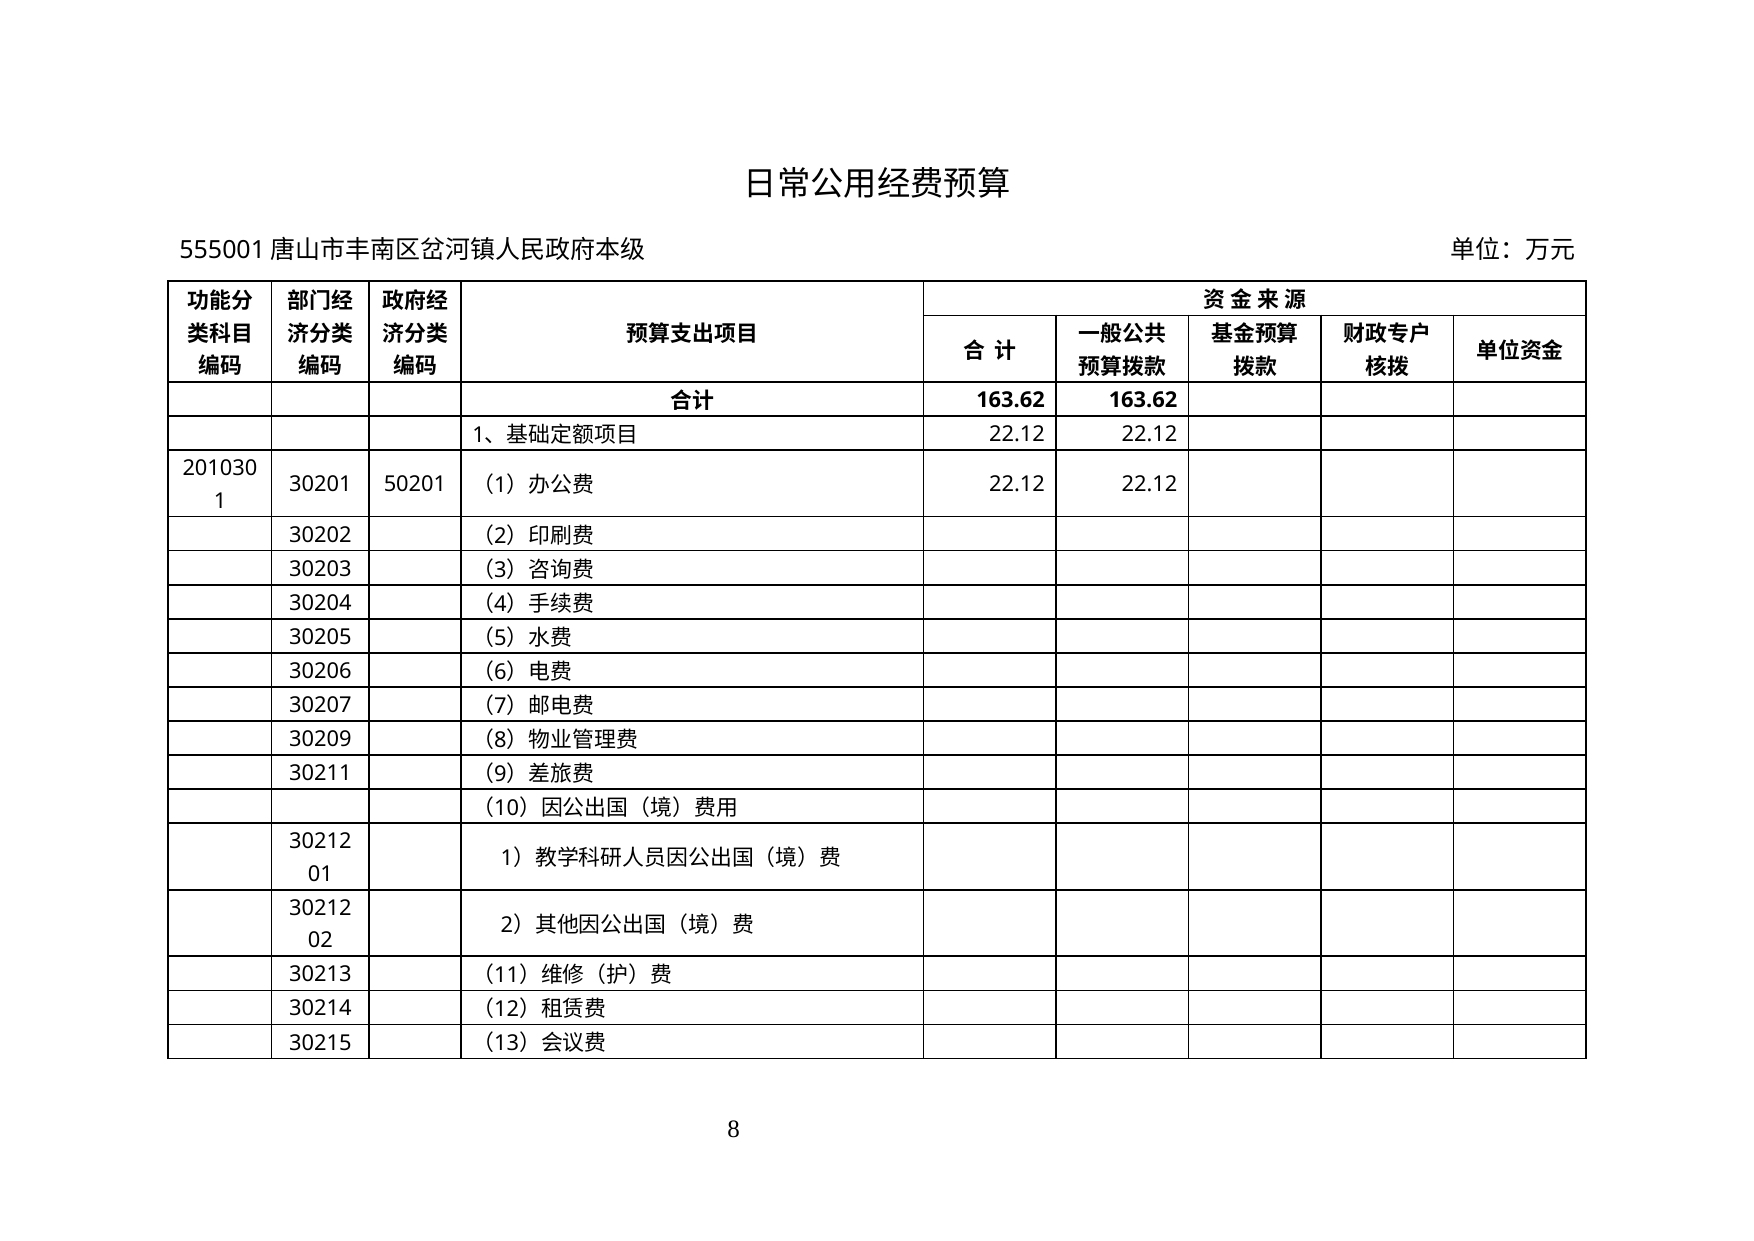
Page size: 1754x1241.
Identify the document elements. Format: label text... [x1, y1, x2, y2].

table_cell [1454, 991, 1585, 1023]
table_cell （8）物业管理费 [462, 722, 923, 754]
table_cell [272, 383, 368, 415]
table_cell [1189, 383, 1320, 415]
table_cell （4）手续费 [462, 586, 923, 618]
table_cell [1322, 383, 1453, 415]
table_cell [1057, 991, 1188, 1023]
table_cell 30209 [272, 722, 368, 754]
table_cell [370, 756, 460, 788]
table_cell [1189, 688, 1320, 720]
table_cell [169, 654, 271, 686]
table_cell [370, 1025, 460, 1058]
table_cell （2）印刷费 [462, 517, 923, 550]
table_cell [1189, 824, 1320, 889]
table_cell [924, 586, 1055, 618]
table_cell [272, 790, 368, 822]
table_cell [1189, 722, 1320, 754]
table_cell [1322, 517, 1453, 550]
table_cell [169, 551, 271, 584]
table_cell 部门经济分类编码 [272, 282, 368, 381]
table_cell [1454, 824, 1585, 889]
table_cell 30211 [272, 756, 368, 788]
table_cell 2010301 [169, 451, 271, 516]
table_cell [1057, 891, 1188, 955]
table_cell [370, 620, 460, 652]
table_cell （10）因公出国（境）费用 [462, 790, 923, 822]
table_cell [924, 517, 1055, 550]
table_cell [370, 551, 460, 584]
table_cell [1057, 722, 1188, 754]
table_cell [1057, 790, 1188, 822]
table_cell 163.62 [924, 383, 1055, 415]
table_cell [924, 654, 1055, 686]
table_cell [1189, 517, 1320, 550]
table_cell [1057, 824, 1188, 889]
table_cell [1057, 957, 1188, 989]
table_cell 22.12 [924, 417, 1055, 449]
table_cell [1057, 1025, 1188, 1058]
table_cell [1057, 517, 1188, 550]
table_cell [169, 517, 271, 550]
table_cell （1）办公费 [462, 451, 923, 516]
table_cell 一般公共 预算拨款 [1057, 316, 1188, 381]
table_cell [1189, 451, 1320, 516]
table_cell [1322, 451, 1453, 516]
table_cell （3）咨询费 [462, 551, 923, 584]
table_cell 30213 [272, 957, 368, 989]
table_cell 资 金 来 源 [924, 282, 1585, 314]
table_cell [924, 551, 1055, 584]
table_cell 30205 [272, 620, 368, 652]
table_cell 功能分类科目编码 [169, 282, 271, 381]
table_cell 50201 [370, 451, 460, 516]
table_cell [169, 722, 271, 754]
table_cell 30206 [272, 654, 368, 686]
table_cell 合计 [462, 383, 923, 415]
table_cell [169, 790, 271, 822]
table_cell 30214 [272, 991, 368, 1023]
table_cell [1454, 688, 1585, 720]
table_cell [924, 688, 1055, 720]
table_cell [1189, 654, 1320, 686]
table_cell [1322, 417, 1453, 449]
table_cell [169, 620, 271, 652]
table_cell [1454, 891, 1585, 955]
table_cell [1189, 620, 1320, 652]
table_cell [1454, 417, 1585, 449]
table_cell [1454, 654, 1585, 686]
table_cell [1057, 688, 1188, 720]
table_cell [1189, 586, 1320, 618]
table_cell [1322, 991, 1453, 1023]
table_cell 1、基础定额项目 [462, 417, 923, 449]
table_cell [169, 824, 271, 889]
table_cell 单位资金 [1454, 316, 1585, 381]
table_cell 基金预算 拨款 [1189, 316, 1320, 381]
table_cell [1189, 1025, 1320, 1058]
table_cell [1322, 551, 1453, 584]
table_cell [272, 417, 368, 449]
table_cell 1）教学科研人员因公出国（境）费 [462, 824, 923, 889]
table_cell [370, 688, 460, 720]
table_cell [924, 991, 1055, 1023]
table_cell [370, 517, 460, 550]
table_cell [1189, 790, 1320, 822]
table_cell [169, 957, 271, 989]
table_header 555001唐山市丰南区岔河镇人民政府本级 [169, 216, 923, 280]
table_cell （12）租赁费 [462, 991, 923, 1023]
table_cell [1322, 586, 1453, 618]
table_cell [1322, 790, 1453, 822]
table_cell [1322, 1025, 1453, 1058]
table_cell 合 计 [924, 316, 1055, 381]
table_cell 22.12 [1057, 417, 1188, 449]
table_cell [1454, 1025, 1585, 1058]
table_cell [1454, 957, 1585, 989]
table_cell [1189, 417, 1320, 449]
text 日常公用经费预算 [106, 149, 1648, 214]
table_cell [924, 891, 1055, 955]
table_cell 30204 [272, 586, 368, 618]
table_cell 政府经济分类编码 [370, 282, 460, 381]
table_cell [1322, 756, 1453, 788]
table_cell 3021201 [272, 824, 368, 889]
table_cell [169, 991, 271, 1023]
table_cell [924, 722, 1055, 754]
table_cell [1322, 722, 1453, 754]
table_cell [370, 586, 460, 618]
table_cell [1322, 620, 1453, 652]
table_cell [1057, 586, 1188, 618]
table_cell [1322, 688, 1453, 720]
table_cell [924, 1025, 1055, 1058]
table_cell [1057, 551, 1188, 584]
table_cell 30207 [272, 688, 368, 720]
table_cell [1454, 517, 1585, 550]
table_cell 30215 [272, 1025, 368, 1058]
table_cell （6）电费 [462, 654, 923, 686]
table_cell （9）差旅费 [462, 756, 923, 788]
table_cell [1322, 654, 1453, 686]
table_cell [1189, 891, 1320, 955]
table_cell [370, 891, 460, 955]
table_cell [169, 891, 271, 955]
table_cell [370, 957, 460, 989]
table_cell [1189, 991, 1320, 1023]
table_cell 30202 [272, 517, 368, 550]
table_cell [169, 688, 271, 720]
table_cell [1454, 383, 1585, 415]
table_cell [1189, 551, 1320, 584]
table_cell [370, 383, 460, 415]
table_cell [370, 991, 460, 1023]
table_cell [1454, 620, 1585, 652]
table_cell [1454, 451, 1585, 516]
table_cell （7）邮电费 [462, 688, 923, 720]
table_cell [169, 417, 271, 449]
table_cell [1454, 586, 1585, 618]
table_cell [1454, 790, 1585, 822]
table_cell 22.12 [1057, 451, 1188, 516]
table_cell [370, 417, 460, 449]
table_cell [169, 383, 271, 415]
table_cell [1322, 891, 1453, 955]
table_cell 163.62 [1057, 383, 1188, 415]
table_cell [1454, 551, 1585, 584]
table_cell [1322, 957, 1453, 989]
table_cell [370, 654, 460, 686]
table_cell 30203 [272, 551, 368, 584]
table_cell [1057, 756, 1188, 788]
table_cell 预算支出项目 [462, 282, 923, 381]
table_cell [924, 790, 1055, 822]
table_cell 3021202 [272, 891, 368, 955]
table_cell [169, 756, 271, 788]
table_cell [1189, 756, 1320, 788]
table_cell （13）会议费 [462, 1025, 923, 1058]
table_cell （11）维修（护）费 [462, 957, 923, 989]
table_cell 2）其他因公出国（境）费 [462, 891, 923, 955]
table_cell [169, 1025, 271, 1058]
table_cell [169, 586, 271, 618]
table_cell [924, 620, 1055, 652]
table_cell 30201 [272, 451, 368, 516]
table_cell 22.12 [924, 451, 1055, 516]
table_cell [370, 722, 460, 754]
table_cell [1057, 654, 1188, 686]
table_cell [924, 824, 1055, 889]
table_cell 财政专户 核拨 [1322, 316, 1453, 381]
table_header 单位：万元 [924, 216, 1585, 280]
table_cell [924, 957, 1055, 989]
table_cell [1322, 824, 1453, 889]
table_cell [1189, 957, 1320, 989]
table_cell [924, 756, 1055, 788]
table_cell [1454, 756, 1585, 788]
table_cell （5）水费 [462, 620, 923, 652]
table_cell [370, 790, 460, 822]
table_cell [1454, 722, 1585, 754]
table_cell [1057, 620, 1188, 652]
table_cell [370, 824, 460, 889]
